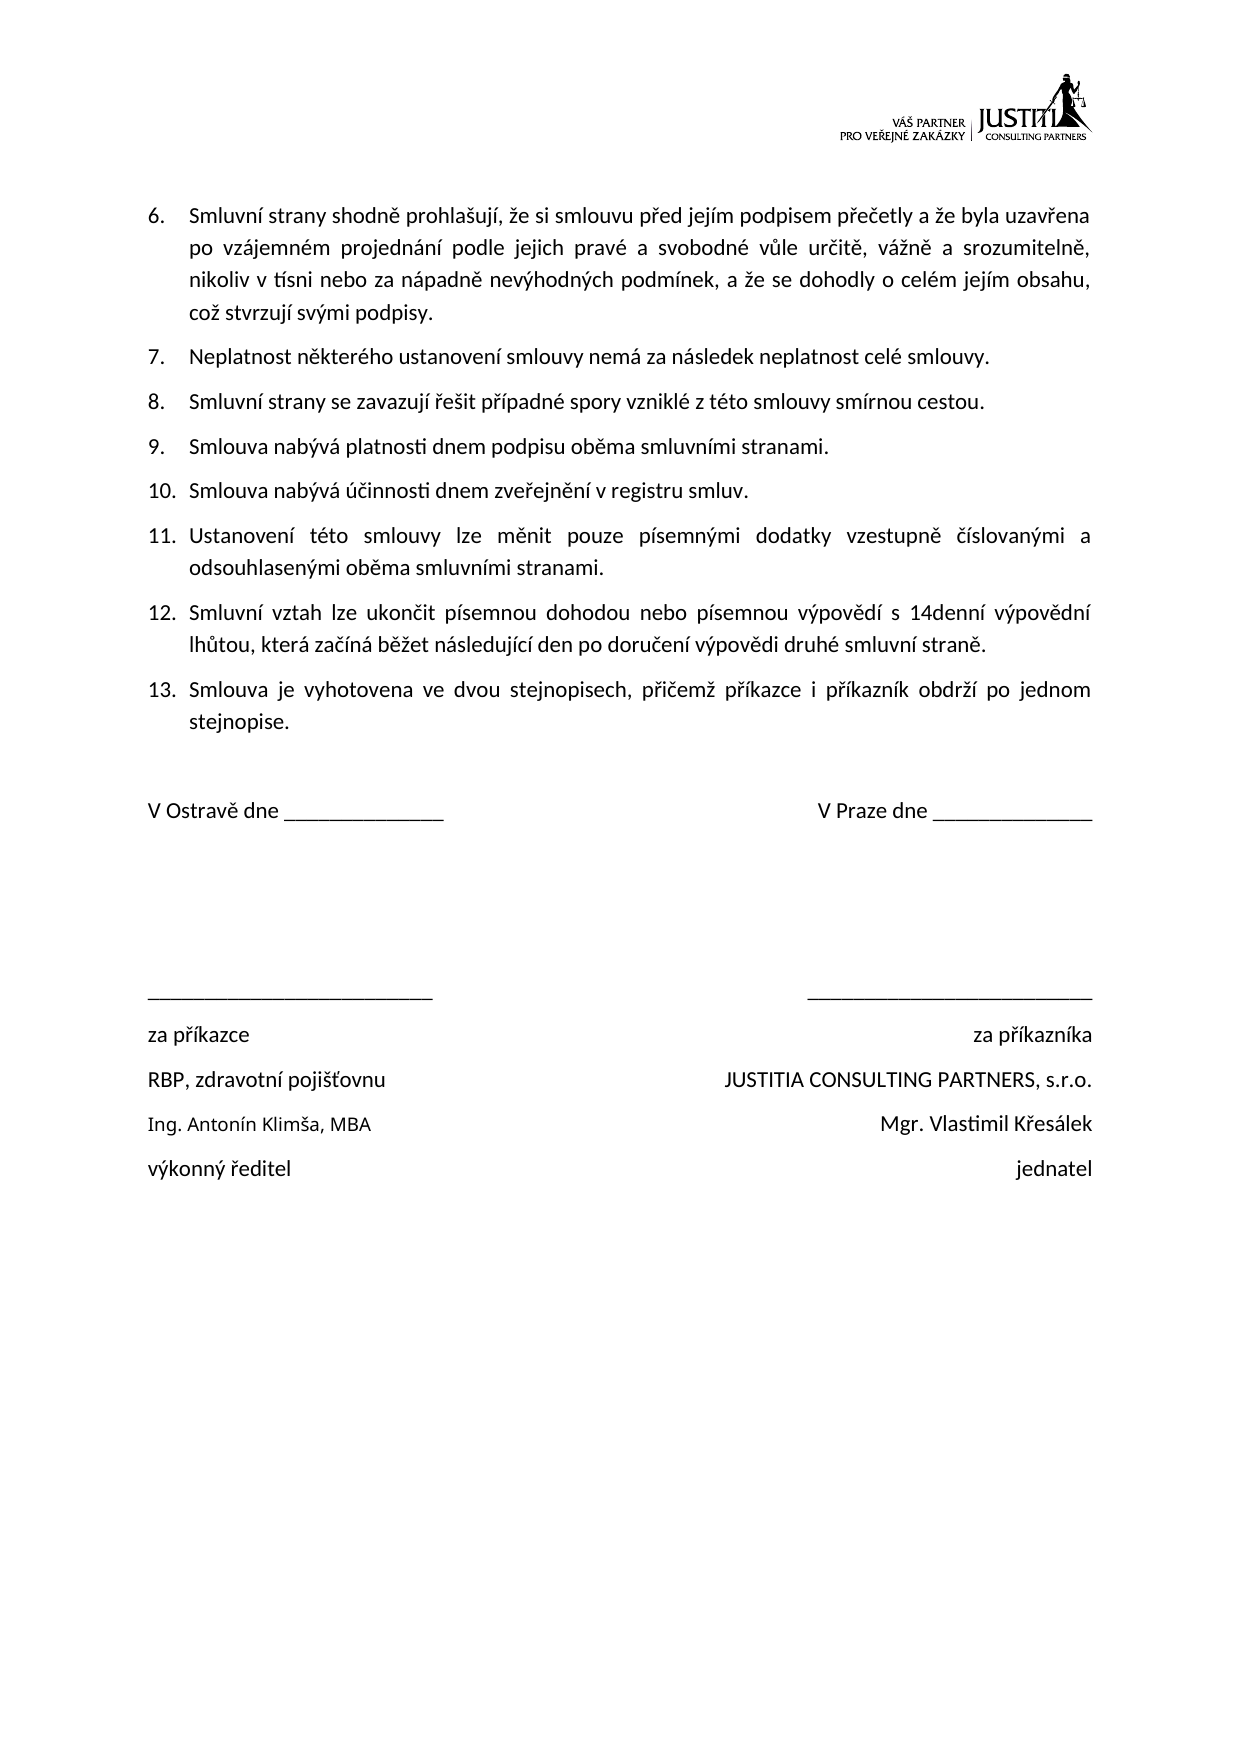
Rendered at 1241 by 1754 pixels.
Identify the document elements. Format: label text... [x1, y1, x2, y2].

list Smlouva nabývá účinnosti dnem zveřejnění v registru smluv. [148, 477, 1093, 504]
list Smluvní strany se zavazují řešit případné spory vzniklé z této smlouvy smírnou cestou. [148, 387, 1093, 415]
list Smluvní vztah lze ukončit písemnou dohodou nebo písemnou výpovědí s 14denní výpovědní lhůtou, která začíná běžet následující den po doručení výpovědi druhé smluvní straně. [148, 598, 1093, 658]
text _________________________ _________________________ [148, 975, 1093, 1003]
list Neplatnost některého ustanovení smlouvy nemá za následek neplatnost celé smlouvy. [148, 342, 1093, 371]
list Smlouva nabývá platnosti dnem podpisu oběma smluvními stranami. [148, 432, 1093, 460]
text výkonný ředitel jednatel [148, 1154, 1093, 1182]
list Smluvní strany shodně prohlašují, že si smlouvu před jejím podpisem přečetly a že byla uzavřena po vzájemném projednání podle jejich pravé a svobodné vůle určitě, vážně a srozumitelně, nikoliv v tísni nebo za nápadně nevýhodných podmínek, a že se dohodly o celém jejím obsahu, což stvrzují svými podpisy. [148, 201, 1093, 326]
text Ing. Antonín Klimša, MBA Mgr. Vlastimil Křesálek [148, 1109, 1093, 1137]
list Smlouva je vyhotovena ve dvou stejnopisech, přičemž příkazce i příkazník obdrží po jednom stejnopise. [148, 675, 1093, 735]
text V Ostravě dne ______________ V Praze dne ______________ [148, 797, 1093, 824]
text RBP, zdravotní pojišťovnu JUSTITIA CONSULTING PARTNERS, s.r.o. [148, 1065, 1093, 1093]
list Ustanovení této smlouvy lze měnit pouze písemnými dodatky vzestupně číslovanými a odsouhlasenými oběma smluvními stranami. [148, 521, 1093, 581]
text za příkazce za příkazníka [148, 1020, 1093, 1048]
